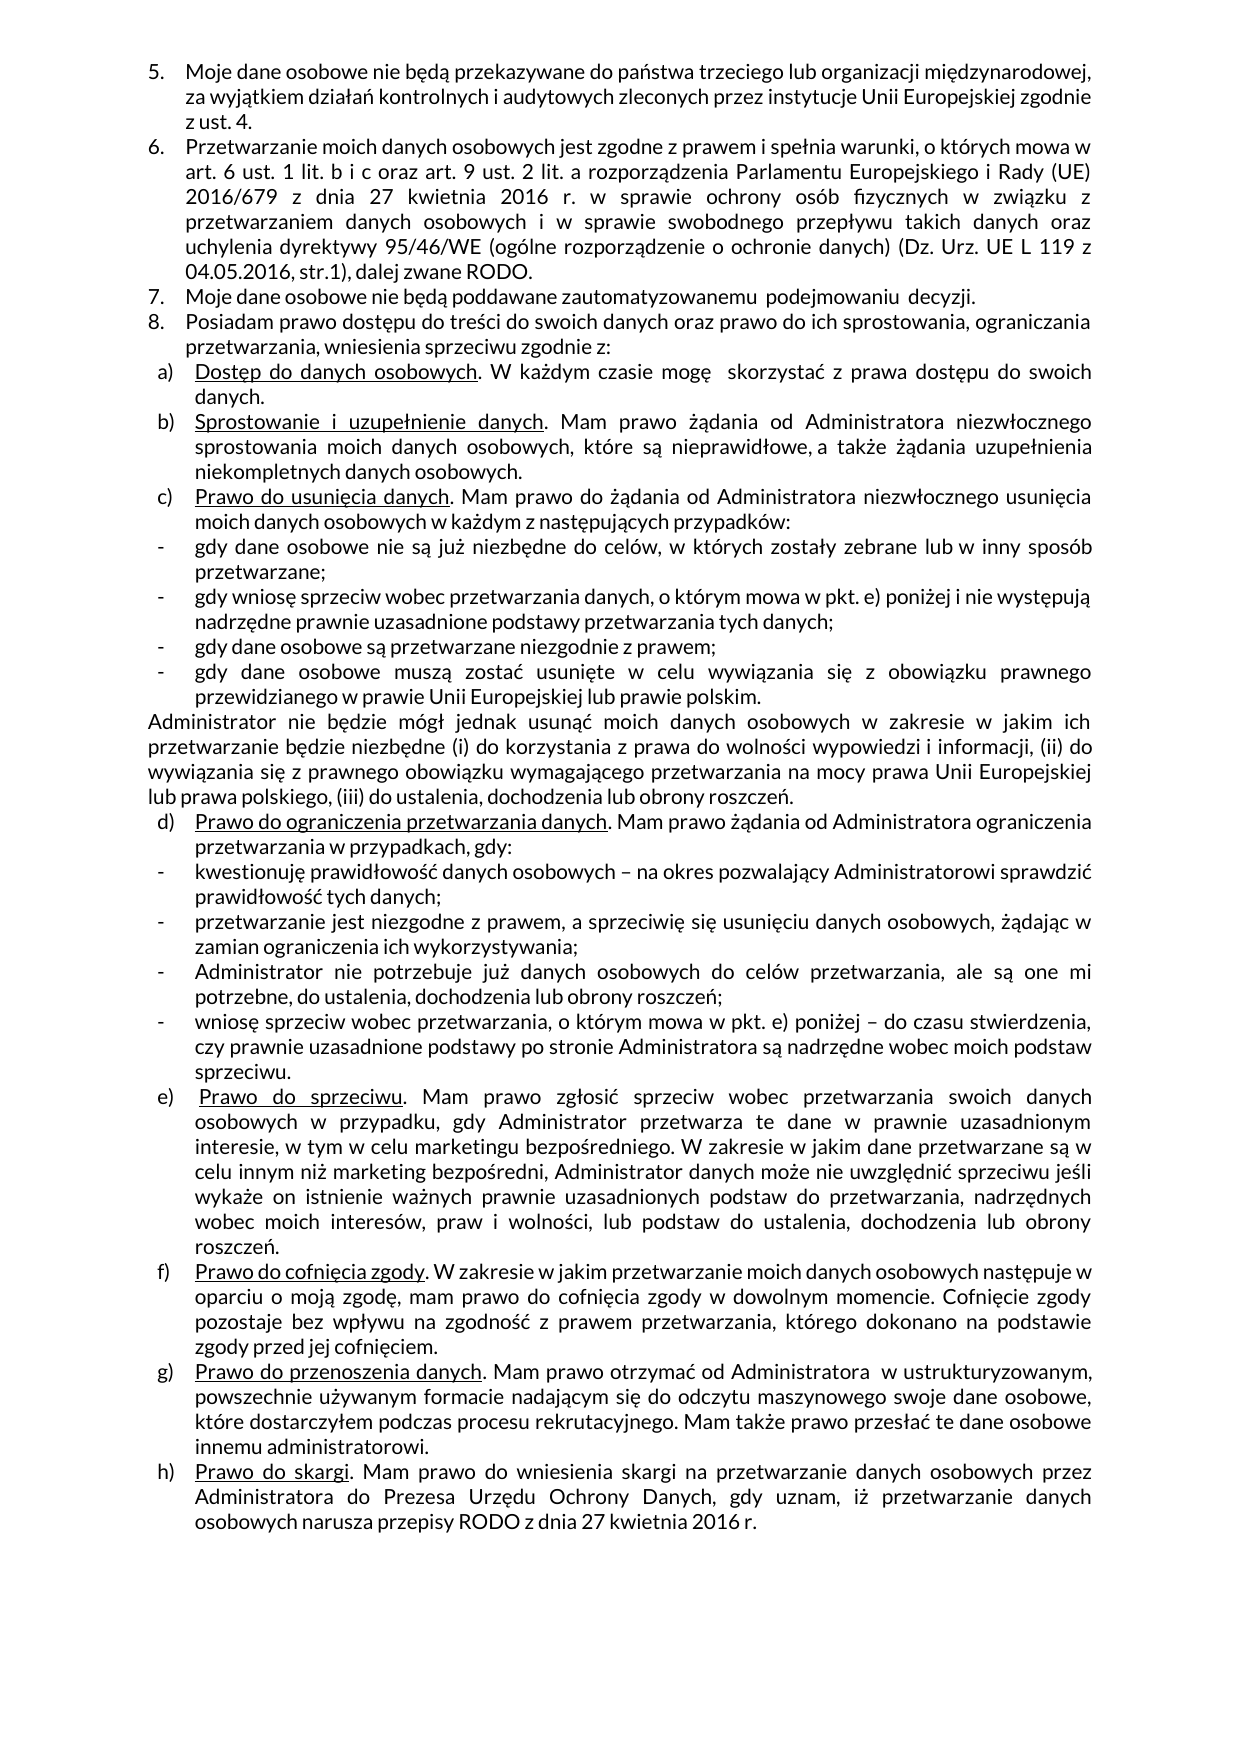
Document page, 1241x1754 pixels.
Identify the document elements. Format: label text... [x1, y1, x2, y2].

list przetwarzanie jest niezgodne z prawem, a sprzeciwię się usunięciu danych osobowych, żądając w zamian ograniczenia ich wykorzystywania; [157, 909, 1093, 959]
list Posiadam prawo dostępu do treści do swoich danych oraz prawo do ich sprostowania, ograniczania przetwarzania, wniesienia sprzeciwu zgodnie z: [148, 309, 1093, 359]
list Prawo do usunięcia danych. Mam prawo do żądania od Administratora niezwłocznego usunięcia moich danych osobowych w każdym z następujących przypadków: [157, 484, 1093, 534]
list Prawo do ograniczenia przetwarzania danych. Mam prawo żądania od Administratora ograniczenia przetwarzania w przypadkach, gdy: [157, 809, 1093, 859]
list gdy wniosę sprzeciw wobec przetwarzania danych, o którym mowa w pkt. e) poniżej i nie występują nadrzędne prawnie uzasadnione podstawy przetwarzania tych danych; [157, 584, 1093, 634]
list gdy dane osobowe są przetwarzane niezgodnie z prawem; [157, 634, 1093, 659]
list Moje dane osobowe nie będą poddawane zautomatyzowanemu podejmowaniu decyzji. [148, 284, 1093, 309]
list Dostęp do danych osobowych. W każdym czasie mogę skorzystać z prawa dostępu do swoich danych. [157, 359, 1093, 409]
list Administrator nie potrzebuje już danych osobowych do celów przetwarzania, ale są one mi potrzebne, do ustalenia, dochodzenia lub obrony roszczeń; [157, 959, 1093, 1009]
list wniosę sprzeciw wobec przetwarzania, o którym mowa w pkt. e) poniżej – do czasu stwierdzenia, czy prawnie uzasadnione podstawy po stronie Administratora są nadrzędne wobec moich podstaw sprzeciwu. [157, 1009, 1093, 1084]
list gdy dane osobowe nie są już niezbędne do celów, w których zostały zebrane lub w inny sposób przetwarzane; [157, 534, 1093, 584]
list Prawo do skargi. Mam prawo do wniesienia skargi na przetwarzanie danych osobowych przez Administratora do Prezesa Urzędu Ochrony Danych, gdy uznam, iż przetwarzanie danych osobowych narusza przepisy RODO z dnia 27 kwietnia 2016 r. [157, 1459, 1093, 1534]
list Prawo do sprzeciwu. Mam prawo zgłosić sprzeciw wobec przetwarzania swoich danych osobowych w przypadku, gdy Administrator przetwarza te dane w prawnie uzasadnionym interesie, w tym w celu marketingu bezpośredniego. W zakresie w jakim dane przetwarzane są w celu innym niż marketing bezpośredni, Administrator danych może nie uwzględnić sprzeciwu jeśli wykaże on istnienie ważnych prawnie uzasadnionych podstaw do przetwarzania, nadrzędnych wobec moich interesów, praw i wolności, lub podstaw do ustalenia, dochodzenia lub obrony roszczeń. [157, 1084, 1093, 1259]
list Moje dane osobowe nie będą przekazywane do państwa trzeciego lub organizacji międzynarodowej, za wyjątkiem działań kontrolnych i audytowych zleconych przez instytucje Unii Europejskiej zgodnie z ust. 4. [148, 59, 1093, 134]
list Przetwarzanie moich danych osobowych jest zgodne z prawem i spełnia warunki, o których mowa w art. 6 ust. 1 lit. b i c oraz art. 9 ust. 2 lit. a rozporządzenia Parlamentu Europejskiego i Rady (UE) 2016/679 z dnia 27 kwietnia 2016 r. w sprawie ochrony osób fizycznych w związku z przetwarzaniem danych osobowych i w sprawie swobodnego przepływu takich danych oraz uchylenia dyrektywy 95/46/WE (ogólne rozporządzenie o ochronie danych) (Dz. Urz. UE L 119 z 04.05.2016, str.1), dalej zwane RODO. [148, 134, 1093, 284]
list gdy dane osobowe muszą zostać usunięte w celu wywiązania się z obowiązku prawnego przewidzianego w prawie Unii Europejskiej lub prawie polskim. [157, 659, 1093, 709]
list Sprostowanie i uzupełnienie danych. Mam prawo żądania od Administratora niezwłocznego sprostowania moich danych osobowych, które są nieprawidłowe, a także żądania uzupełnienia niekompletnych danych osobowych. [157, 409, 1093, 484]
text Administrator nie będzie mógł jednak usunąć moich danych osobowych w zakresie w jakim ich przetwarzanie będzie niezbędne (i) do korzystania z prawa do wolności wypowiedzi i informacji, (ii) do wywiązania się z prawnego obowiązku wymagającego przetwarzania na mocy prawa Unii Europejskiej lub prawa polskiego, (iii) do ustalenia, dochodzenia lub obrony roszczeń. [148, 709, 1093, 809]
list Prawo do przenoszenia danych. Mam prawo otrzymać od Administratora w ustrukturyzowanym, powszechnie używanym formacie nadającym się do odczytu maszynowego swoje dane osobowe, które dostarczyłem podczas procesu rekrutacyjnego. Mam także prawo przesłać te dane osobowe innemu administratorowi. [157, 1359, 1093, 1459]
list Prawo do cofnięcia zgody. W zakresie w jakim przetwarzanie moich danych osobowych następuje w oparciu o moją zgodę, mam prawo do cofnięcia zgody w dowolnym momencie. Cofnięcie zgody pozostaje bez wpływu na zgodność z prawem przetwarzania, którego dokonano na podstawie zgody przed jej cofnięciem. [157, 1259, 1093, 1359]
list kwestionuję prawidłowość danych osobowych – na okres pozwalający Administratorowi sprawdzić prawidłowość tych danych; [157, 859, 1093, 909]
